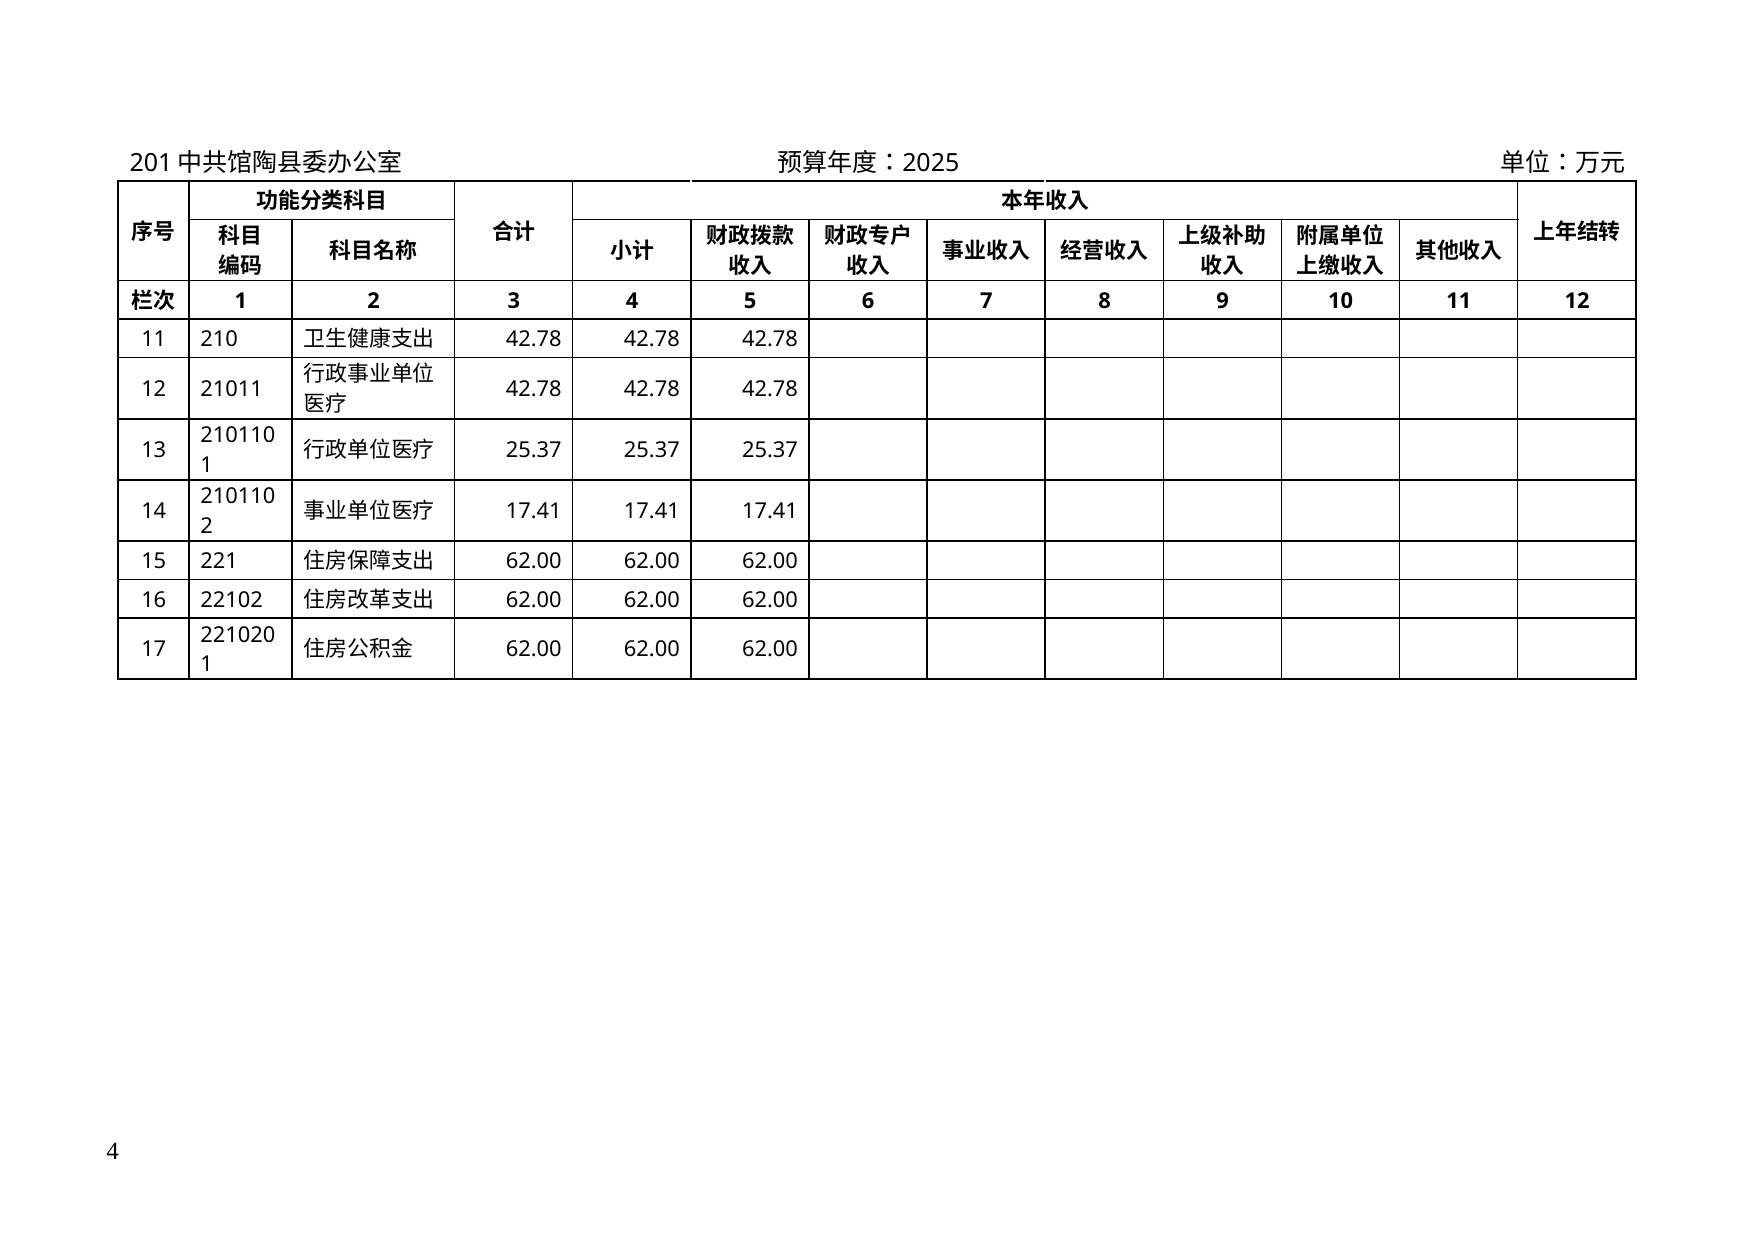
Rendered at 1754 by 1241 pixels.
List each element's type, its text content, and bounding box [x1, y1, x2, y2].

table_cell 12 [1518, 281, 1635, 318]
table_cell 行政事业单位医疗 [293, 358, 454, 418]
table_cell 62.00 [692, 580, 808, 617]
table_header 预算年度：2025 [692, 143, 1044, 180]
table_cell 10 [1282, 281, 1399, 318]
table_cell 事业收入 [928, 220, 1044, 280]
table_cell [928, 619, 1044, 678]
table_cell 42.78 [455, 320, 572, 357]
table_cell 财政专户 收入 [810, 220, 926, 280]
table_cell 行政单位医疗 [293, 420, 454, 479]
table_cell [1164, 542, 1281, 578]
table_cell [1282, 420, 1399, 479]
table_cell 11 [1400, 281, 1517, 318]
table_cell [810, 481, 926, 540]
table_cell 25.37 [692, 420, 808, 479]
table_cell [1046, 420, 1163, 479]
table_cell [1164, 580, 1281, 617]
table_cell 其他收入 [1400, 220, 1517, 280]
table_cell 序号 [119, 182, 188, 280]
table_cell 卫生健康支出 [293, 320, 454, 357]
table_cell [1282, 481, 1399, 540]
table_cell [810, 420, 926, 479]
table_cell 13 [119, 420, 188, 479]
table_cell [1400, 542, 1517, 578]
table_cell [928, 358, 1044, 418]
table_cell 合计 [455, 182, 572, 280]
table_cell 事业单位医疗 [293, 481, 454, 540]
table_cell [1046, 580, 1163, 617]
table_cell [1046, 358, 1163, 418]
table_cell 7 [928, 281, 1044, 318]
table_cell [928, 580, 1044, 617]
table_cell 上级补助收入 [1164, 220, 1281, 280]
table_cell [1164, 619, 1281, 678]
table_cell 科目 编码 [190, 220, 291, 280]
table_cell 15 [119, 542, 188, 578]
table_cell [1282, 320, 1399, 357]
table_cell 42.78 [573, 320, 690, 357]
table_cell 62.00 [573, 542, 690, 578]
table_cell [1282, 542, 1399, 578]
table_cell 科目名称 [293, 220, 454, 280]
table_cell [810, 619, 926, 678]
table_header 单位：万元 [1046, 143, 1635, 180]
table_header 201中共馆陶县委办公室 [119, 143, 690, 180]
table_cell [1164, 320, 1281, 357]
table_cell 42.78 [692, 358, 808, 418]
table_cell [1046, 619, 1163, 678]
table_cell 经营收入 [1046, 220, 1163, 280]
table_cell 22102 [190, 580, 291, 617]
table_cell 21011 [190, 358, 291, 418]
table_cell [1518, 580, 1635, 617]
table_cell 62.00 [692, 542, 808, 578]
table_cell 25.37 [455, 420, 572, 479]
table_cell 上年结转 [1518, 182, 1635, 280]
table_cell [928, 320, 1044, 357]
table_cell [1400, 420, 1517, 479]
table_cell 小计 [573, 220, 690, 280]
table_cell [810, 542, 926, 578]
table_cell [1282, 358, 1399, 418]
table_cell 本年收入 [573, 182, 1517, 219]
table_cell 2 [293, 281, 454, 318]
table_cell 62.00 [573, 580, 690, 617]
table_cell 62.00 [455, 619, 572, 678]
table_cell 1 [190, 281, 291, 318]
table_cell [1046, 542, 1163, 578]
table_cell [1518, 320, 1635, 357]
table_cell [1400, 320, 1517, 357]
table_cell 42.78 [573, 358, 690, 418]
table_cell 2101102 [190, 481, 291, 540]
table_cell 17 [119, 619, 188, 678]
table_cell 6 [810, 281, 926, 318]
table_cell 3 [455, 281, 572, 318]
table_cell [1518, 542, 1635, 578]
table_cell [1400, 481, 1517, 540]
table_cell 210 [190, 320, 291, 357]
table_cell 17.41 [455, 481, 572, 540]
table_cell 11 [119, 320, 188, 357]
table_cell [928, 420, 1044, 479]
table_cell [1282, 619, 1399, 678]
table_cell [1046, 320, 1163, 357]
table_cell 功能分类科目 [190, 182, 454, 219]
table_cell 17.41 [573, 481, 690, 540]
table_cell 财政拨款 收入 [692, 220, 808, 280]
table_cell [1518, 619, 1635, 678]
table_cell 25.37 [573, 420, 690, 479]
table_cell 12 [119, 358, 188, 418]
table_cell 5 [692, 281, 808, 318]
table_cell 住房公积金 [293, 619, 454, 678]
table_cell 42.78 [692, 320, 808, 357]
table_cell [1400, 580, 1517, 617]
table_cell 42.78 [455, 358, 572, 418]
table_cell 住房改革支出 [293, 580, 454, 617]
table_cell 17.41 [692, 481, 808, 540]
table_cell 附属单位上缴收入 [1282, 220, 1399, 280]
table_cell 221 [190, 542, 291, 578]
table_cell 2101101 [190, 420, 291, 479]
table_cell 4 [573, 281, 690, 318]
table_cell 16 [119, 580, 188, 617]
table_cell 62.00 [455, 542, 572, 578]
table_cell 14 [119, 481, 188, 540]
table_cell [810, 358, 926, 418]
table_cell [928, 542, 1044, 578]
table_cell 62.00 [573, 619, 690, 678]
table_cell [1164, 358, 1281, 418]
table_cell [1282, 580, 1399, 617]
table_cell [1518, 420, 1635, 479]
table_cell [810, 320, 926, 357]
table_cell 8 [1046, 281, 1163, 318]
table_cell 2210201 [190, 619, 291, 678]
table_cell [1164, 481, 1281, 540]
table_cell [1400, 619, 1517, 678]
table_cell 62.00 [455, 580, 572, 617]
table_cell 62.00 [692, 619, 808, 678]
table_cell 栏次 [119, 281, 188, 318]
table_cell [1518, 481, 1635, 540]
table_cell [928, 481, 1044, 540]
table_cell [810, 580, 926, 617]
table_cell [1046, 481, 1163, 540]
table_cell 住房保障支出 [293, 542, 454, 578]
table_cell [1518, 358, 1635, 418]
table_cell [1164, 420, 1281, 479]
table_cell 9 [1164, 281, 1281, 318]
table_cell [1400, 358, 1517, 418]
